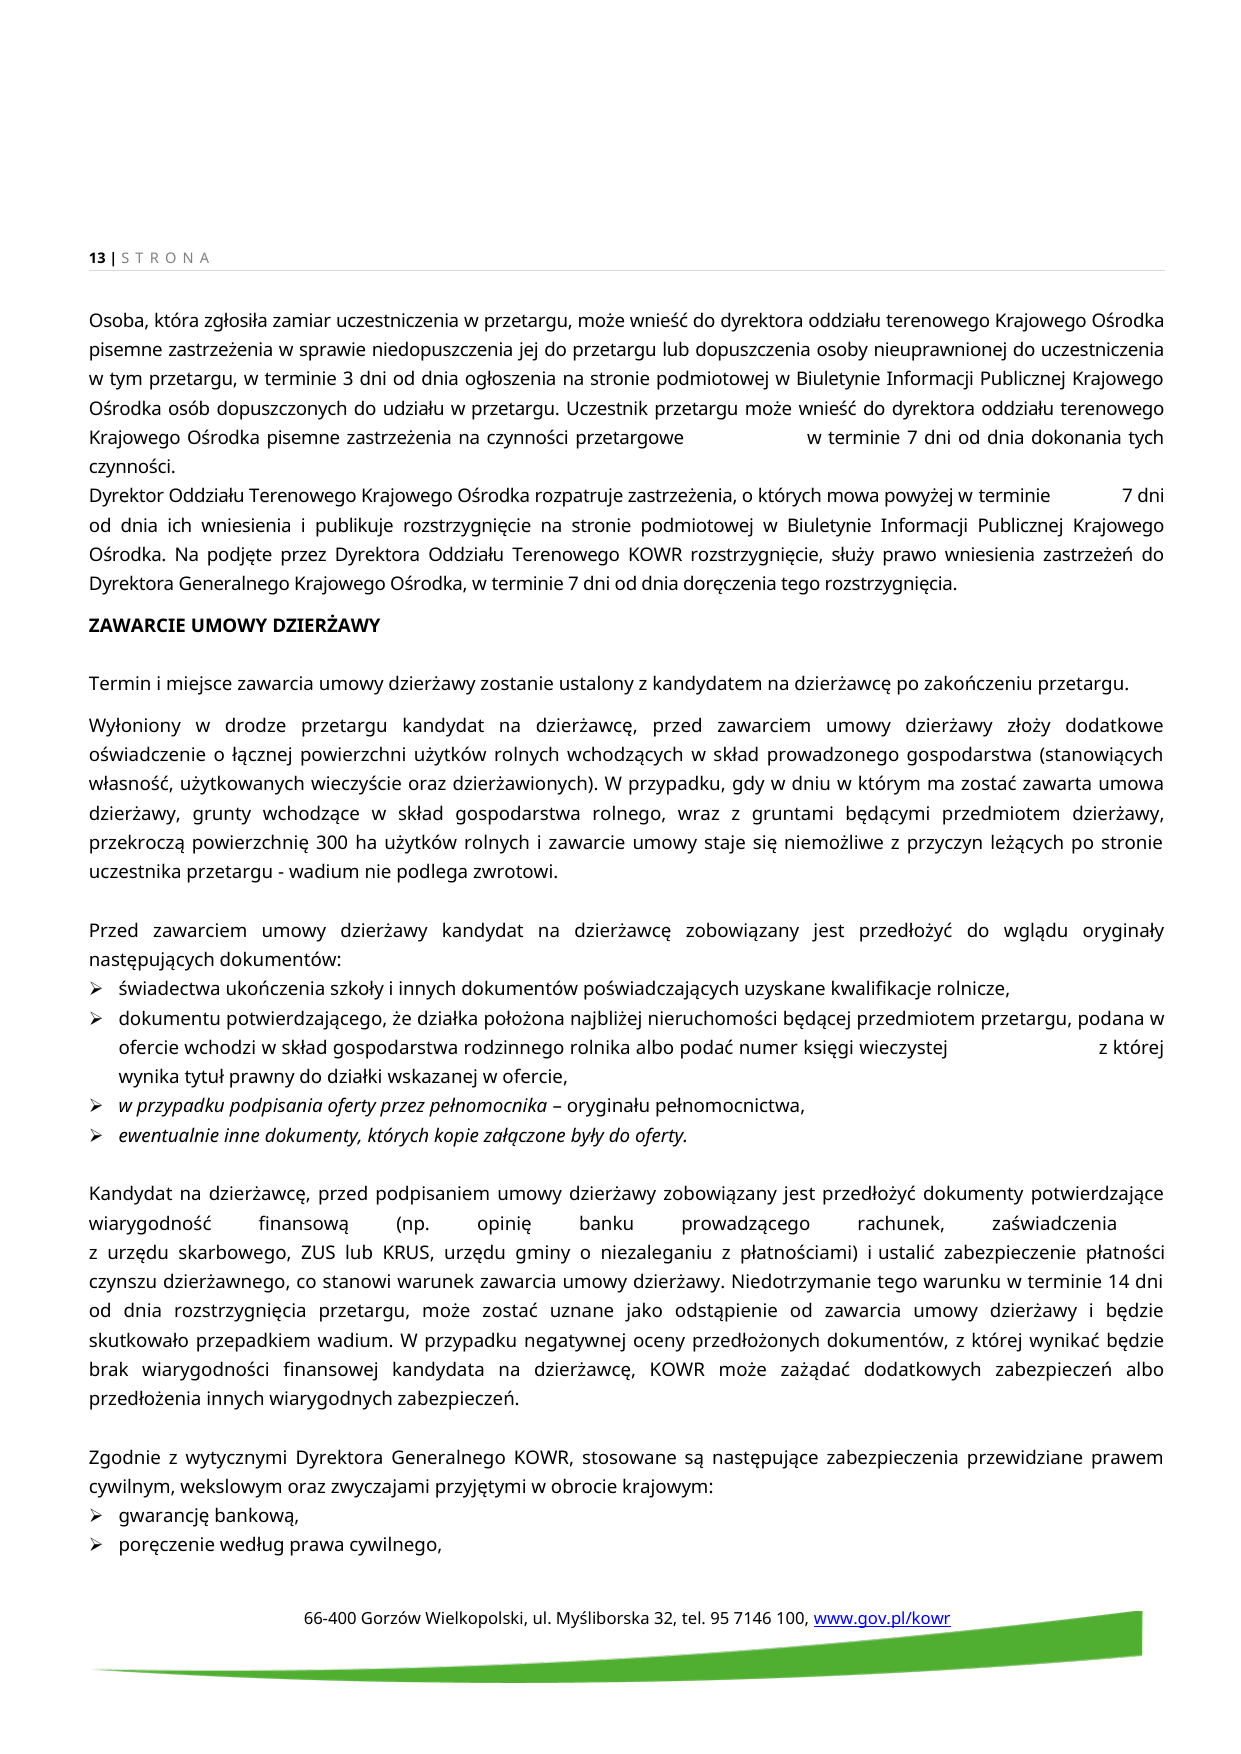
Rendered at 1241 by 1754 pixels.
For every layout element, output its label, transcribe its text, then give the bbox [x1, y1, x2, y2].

list dokumentu potwierdzającego, że działka położona najbliżej nieruchomości będącej przedmiotem przetargu, podana w ofercie wchodzi w skład gospodarstwa rodzinnego rolnika albo podać numer księgi wieczystej z której wynika tytuł prawny do działki wskazanej w ofercie, [89, 1005, 1165, 1089]
list świadectwa ukończenia szkoły i innych dokumentów poświadczających uzyskane kwalifikacje rolnicze, [89, 976, 1165, 1001]
text ZAWARCIE UMOWY DZIERŻAWY [89, 612, 1165, 638]
text Termin i miejsce zawarcia umowy dzierżawy zostanie ustalony z kandydatem na dzierżawcę po zakończeniu przetargu. [89, 670, 1165, 696]
text Osoba, która zgłosiła zamiar uczestniczenia w przetargu, może wnieść do dyrektora oddziału terenowego Krajowego Ośrodka pisemne zastrzeżenia w sprawie niedopuszczenia jej do przetargu lub dopuszczenia osoby nieuprawnionej do uczestniczenia w tym przetargu, w terminie 3 dni od dnia ogłoszenia na stronie podmiotowej w Biuletynie Informacji Publicznej Krajowego Ośrodka osób dopuszczonych do udziału w przetargu. Uczestnik przetargu może wnieść do dyrektora oddziału terenowego Krajowego Ośrodka pisemne zastrzeżenia na czynności przetargowe w terminie 7 dni od dnia dokonania tych czynności. [89, 307, 1165, 479]
text Zgodnie z wytycznymi Dyrektora Generalnego KOWR, stosowane są następujące zabezpieczenia przewidziane prawem cywilnym, wekslowym oraz zwyczajami przyjętymi w obrocie krajowym: [89, 1444, 1165, 1499]
list gwarancję bankową, [89, 1502, 1165, 1528]
text Wyłoniony w drodze przetargu kandydat na dzierżawcę, przed zawarciem umowy dzierżawy złoży dodatkowe oświadczenie o łącznej powierzchni użytków rolnych wchodzących w skład prowadzonego gospodarstwa (stanowiących własność, użytkowanych wieczyście oraz dzierżawionych). W przypadku, gdy w dniu w którym ma zostać zawarta umowa dzierżawy, grunty wchodzące w skład gospodarstwa rolnego, wraz z gruntami będącymi przedmiotem dzierżawy, przekroczą powierzchnię użytków rolnych i zawarcie umowy staje się niemożliwe z przyczyn leżących po stronie uczestnika przetargu - wadium nie podlega zwrotowi. [89, 712, 1165, 884]
text Kandydat na dzierżawcę, przed podpisaniem umowy dzierżawy zobowiązany jest przedłożyć dokumenty potwierdzające wiarygodność finansową (np. opinię banku prowadzącego rachunek, zaświadczenia z urzędu skarbowego, ZUS lub KRUS, urzędu gminy o niezaleganiu z płatnościami) i ustalić zabezpieczenie płatności czynszu dzierżawnego, co stanowi warunek zawarcia umowy dzierżawy. Niedotrzymanie tego warunku w terminie 14 dni od dnia rozstrzygnięcia przetargu, może zostać uznane jako odstąpienie od zawarcia umowy dzierżawy i będzie skutkowało przepadkiem wadium. W przypadku negatywnej oceny przedłożonych dokumentów, z której wynikać będzie brak wiarygodności finansowej kandydata na dzierżawcę, KOWR może zażądać dodatkowych zabezpieczeń albo przedłożenia innych wiarygodnych zabezpieczeń. [89, 1181, 1165, 1411]
list w przypadku podpisania oferty przez pełnomocnika – oryginału pełnomocnictwa, [89, 1093, 1165, 1118]
picture [92, 1611, 1143, 1683]
list poręczenie według prawa cywilnego, [89, 1532, 1165, 1557]
text Dyrektor Oddziału Terenowego Krajowego Ośrodka rozpatruje zastrzeżenia, o których mowa powyżej w terminie 7 dni od dnia ich wniesienia i publikuje rozstrzygnięcie na stronie podmiotowej w Biuletynie Informacji Publicznej Krajowego Ośrodka. Na podjęte przez Dyrektora Oddziału Terenowego KOWR rozstrzygnięcie, służy prawo wniesienia zastrzeżeń do Dyrektora Generalnego Krajowego Ośrodka, w terminie 7 dni od dnia doręczenia tego rozstrzygnięcia. [89, 483, 1165, 596]
text Przed zawarciem umowy dzierżawy kandydat na dzierżawcę zobowiązany jest przedłożyć do wglądu oryginały następujących dokumentów: [89, 917, 1165, 972]
list ewentualnie inne dokumenty, których kopie załączone były do oferty. [89, 1122, 1165, 1147]
